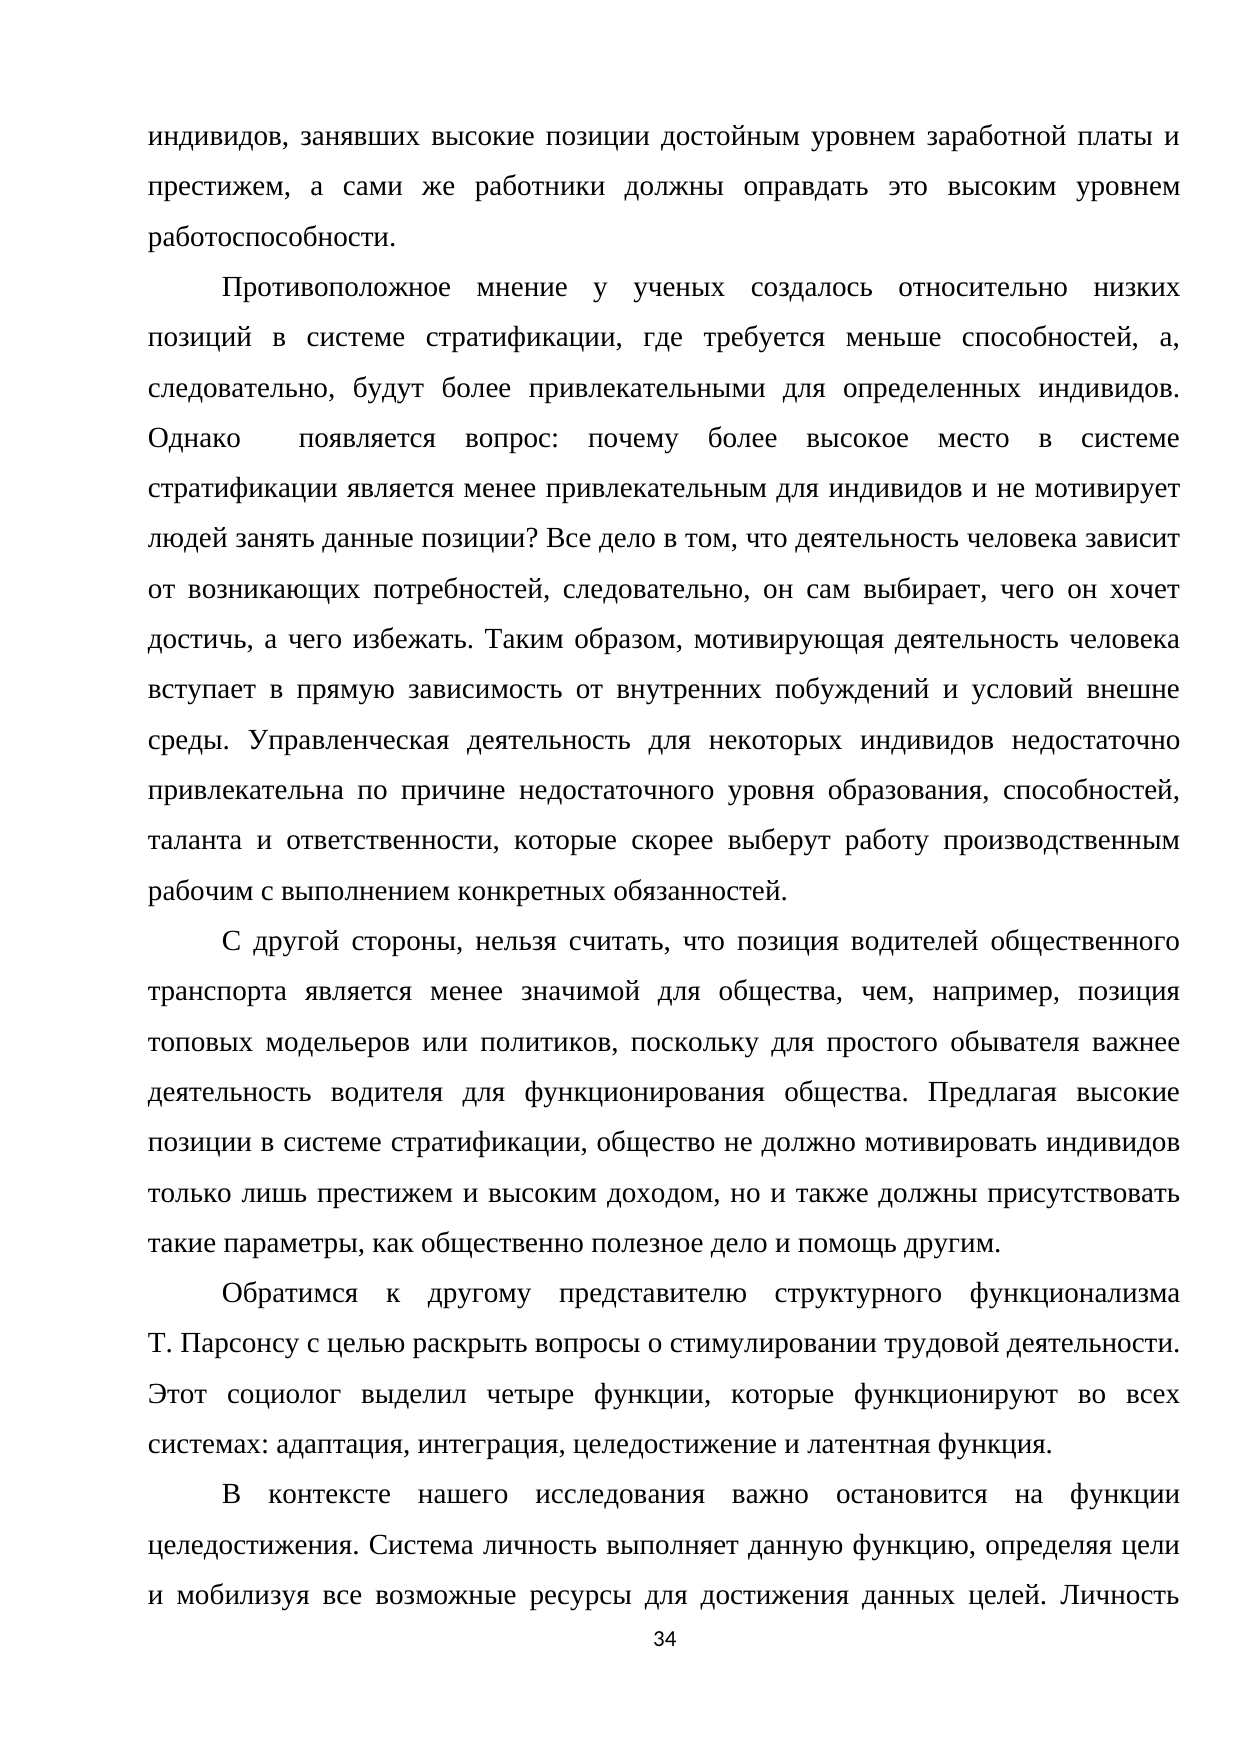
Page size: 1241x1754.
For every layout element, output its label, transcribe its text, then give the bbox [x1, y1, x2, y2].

text Обратимся к другому представителю структурного функционализма Т. Парсонсу с целью раскрыть вопросы о стимулировании трудовой деятельности. Этот социолог выделил четыре функции, которые функционируют во всех системах: адаптация, интеграция, целедостижение и латентная функция. [148, 1275, 1181, 1460]
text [148, 118, 1181, 252]
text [148, 1477, 1181, 1611]
text С другой стороны, нельзя считать, что позиция водителей общественного транспорта является менее значимой для общества, чем, например, позиция топовых модельеров или политиков, поскольку для простого обывателя важнее деятельность водителя для функционирования общества. Предлагая высокие позиции в системе стратификации, общество не должно мотивировать индивидов только лишь престижем и высоким доходом, но и также должны присутствовать такие параметры, как общественно полезное дело и помощь другим. [148, 923, 1181, 1258]
text Противоположное мнение у ученых создалось относительно низких позиций в системе стратификации, где требуется меньше способностей, а, следовательно, будут более привлекательными для определенных индивидов. Однако появляется вопрос: почему более высокое место в системе стратификации является менее привлекательным для индивидов и не мотивирует людей занять данные позиции? Все дело в том, что деятельность человека зависит от возникающих потребностей, следовательно, он сам выбирает, чего он хочет достичь, а чего избежать. Таким образом, мотивирующая деятельность человека вступает в прямую зависимость от внутренних побуждений и условий внешне среды. Управленческая деятельность для некоторых индивидов недостаточно привлекательна по причине недостаточного уровня образования, способностей, таланта и ответственности, которые скорее выберут работу производственным рабочим с выполнением конкретных обязанностей. [148, 269, 1181, 906]
